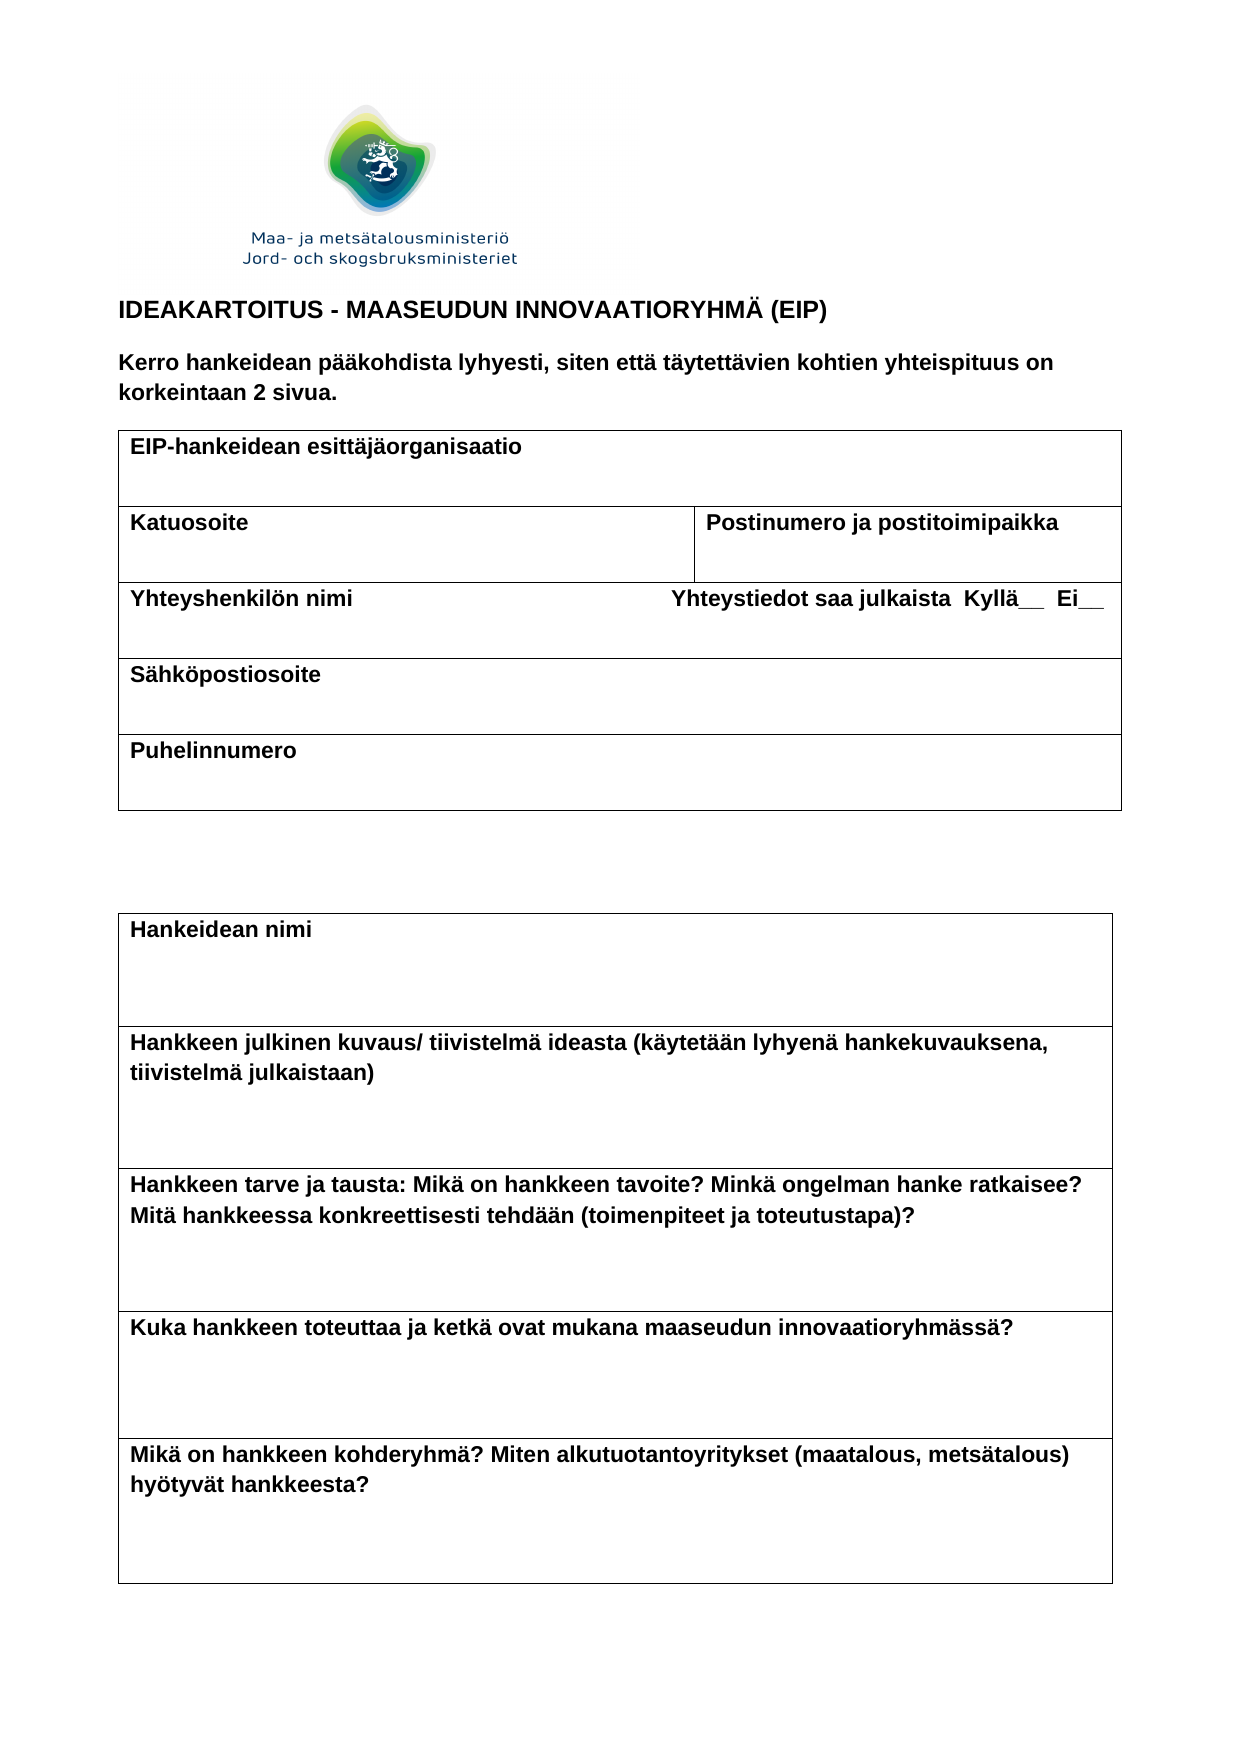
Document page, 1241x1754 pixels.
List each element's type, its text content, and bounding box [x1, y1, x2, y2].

table_cell Hankkeen julkinen kuvaus/ tiivistelmä ideasta (käytetään lyhyenä hankekuvauksena, tiivistelmä julkaistaan) [119, 1027, 1112, 1168]
table_header Hankeidean nimi [119, 914, 1112, 1026]
table_cell Kuka hankkeen toteuttaa ja ketkä ovat mukana maaseudun innovaatioryhmässä? [119, 1312, 1112, 1438]
table_header EIP-hankeidean esittäjäorganisaatio [119, 431, 1121, 506]
table_cell Katuosoite [119, 507, 694, 582]
picture [118, 73, 641, 295]
table_cell Hankkeen tarve ja tausta: Mikä on hankkeen tavoite? Minkä ongelman hanke ratkaisee? Mitä hankkeessa konkreettisesti tehdään (toimenpiteet ja toteutustapa)? [119, 1169, 1112, 1311]
table_cell Sähköpostiosoite [119, 659, 1121, 734]
table_cell Postinumero ja postitoimipaikka [695, 507, 1121, 582]
text IDEAKARTOITUS - MAASEUDUN INNOVAATIORYHMÄ (EIP) [118, 295, 1122, 323]
table_cell Puhelinnumero [119, 735, 1121, 810]
table_cell Yhteyshenkilön nimi Yhteystiedot saa julkaista Kyllä__ Ei__ [119, 583, 1121, 658]
table_cell Mikä on hankkeen kohderyhmä? Miten alkutuotantoyritykset (maatalous, metsätalous) hyötyvät hankkeesta? [119, 1439, 1112, 1582]
text Kerro hankeidean pääkohdista lyhyesti, siten että täytettävien kohtien yhteispituus on korkeintaan 2 sivua. [118, 348, 1122, 405]
